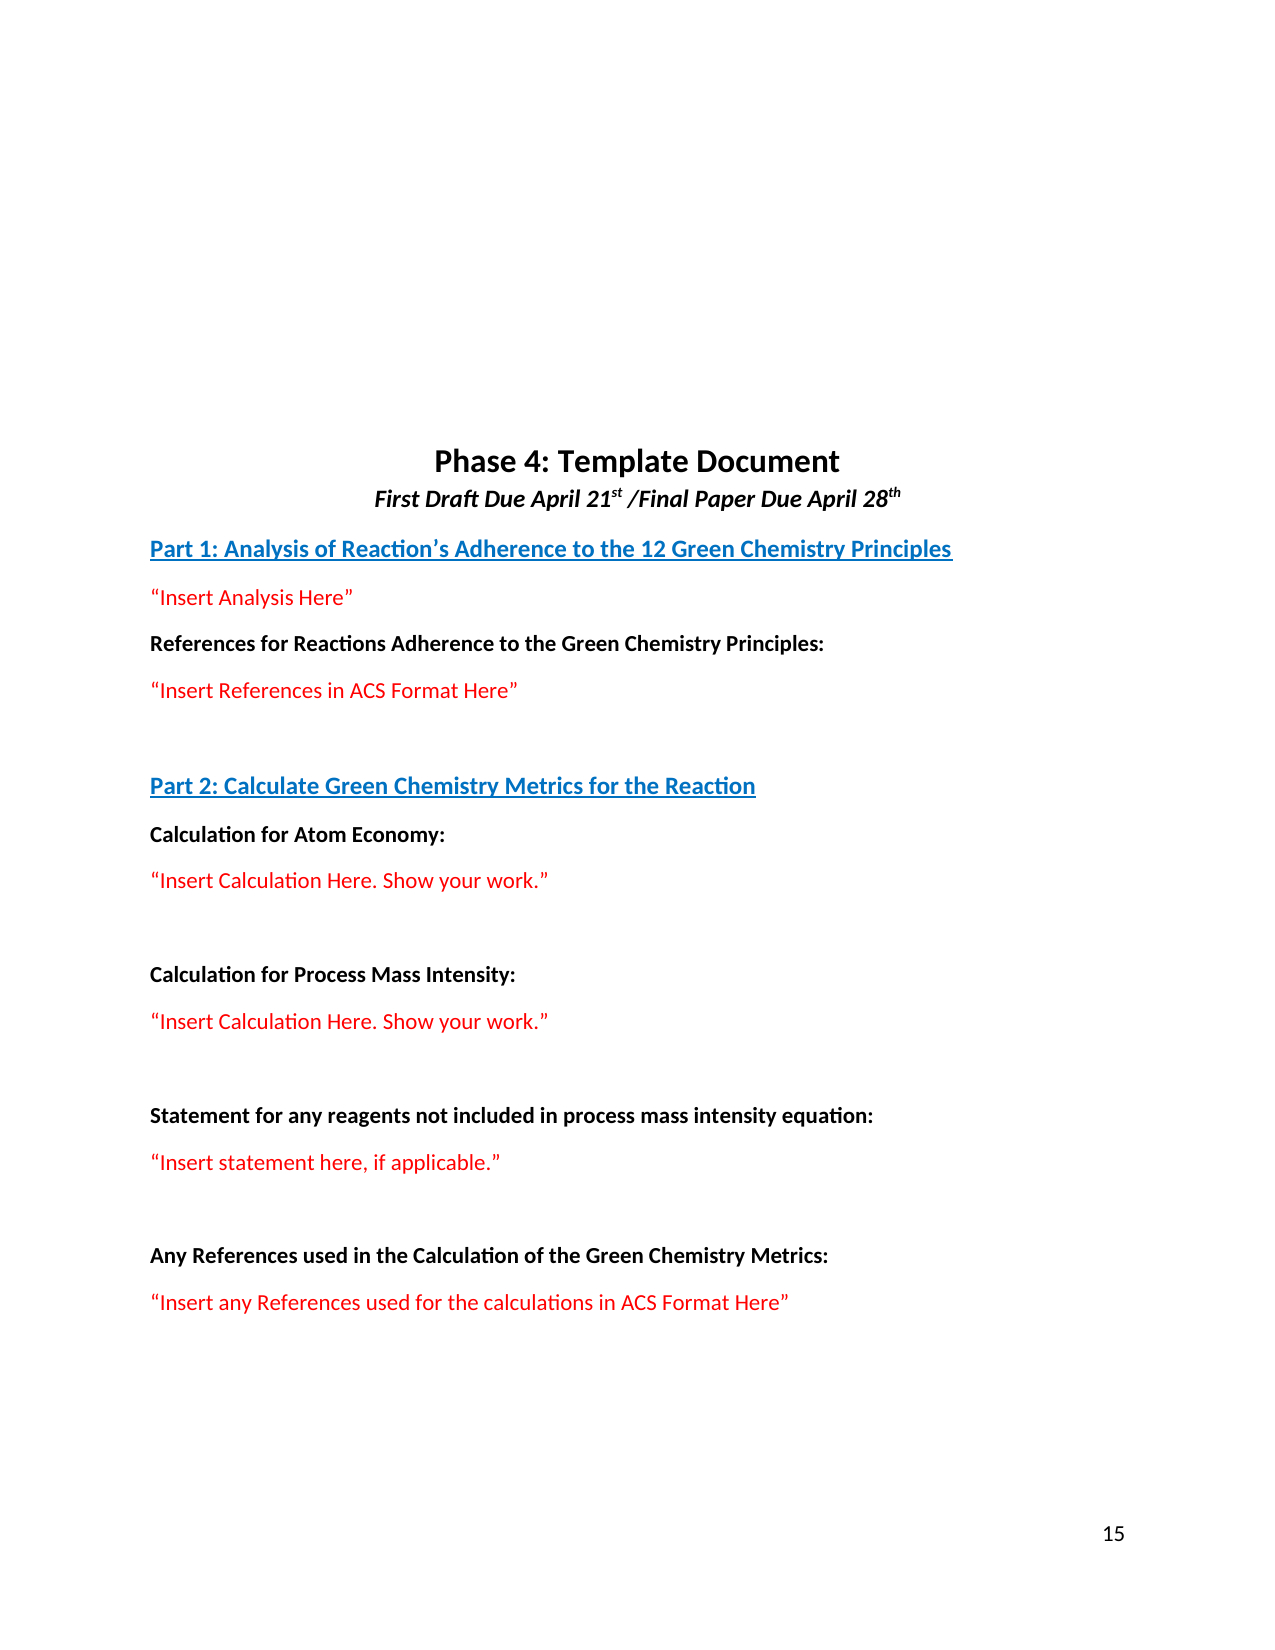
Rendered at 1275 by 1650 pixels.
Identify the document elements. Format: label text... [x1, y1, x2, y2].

text Calculation for Atom Economy: [150, 820, 1125, 848]
text Part 1: Analysis of Reaction’s Adherence to the 12 Green Chemistry Principles [150, 533, 1125, 564]
text “Insert Analysis Here” [150, 583, 1125, 611]
text Statement for any reagents not included in process mass intensity equation: [150, 1101, 1125, 1129]
text “Insert statement here, if applicable.” [150, 1148, 1125, 1176]
text Part 2: Calculate Green Chemistry Metrics for the Reaction [150, 770, 1125, 801]
text “Insert any References used for the calculations in ACS Format Here” [150, 1288, 1125, 1317]
text Any References used in the Calculation of the Green Chemistry Metrics: [150, 1242, 1125, 1270]
subtitle Phase 4: Template Document [150, 439, 1125, 480]
text First Draft Due April 21st /Final Paper Due April 28th [150, 483, 1125, 514]
text “Insert Calculation Here. Show your work.” [150, 867, 1125, 895]
text References for Reactions Adherence to the Green Chemistry Principles: [150, 629, 1125, 658]
text “Insert Calculation Here. Show your work.” [150, 1007, 1125, 1035]
text “Insert References in ACS Format Here” [150, 676, 1125, 704]
text Calculation for Process Mass Intensity: [150, 960, 1125, 988]
